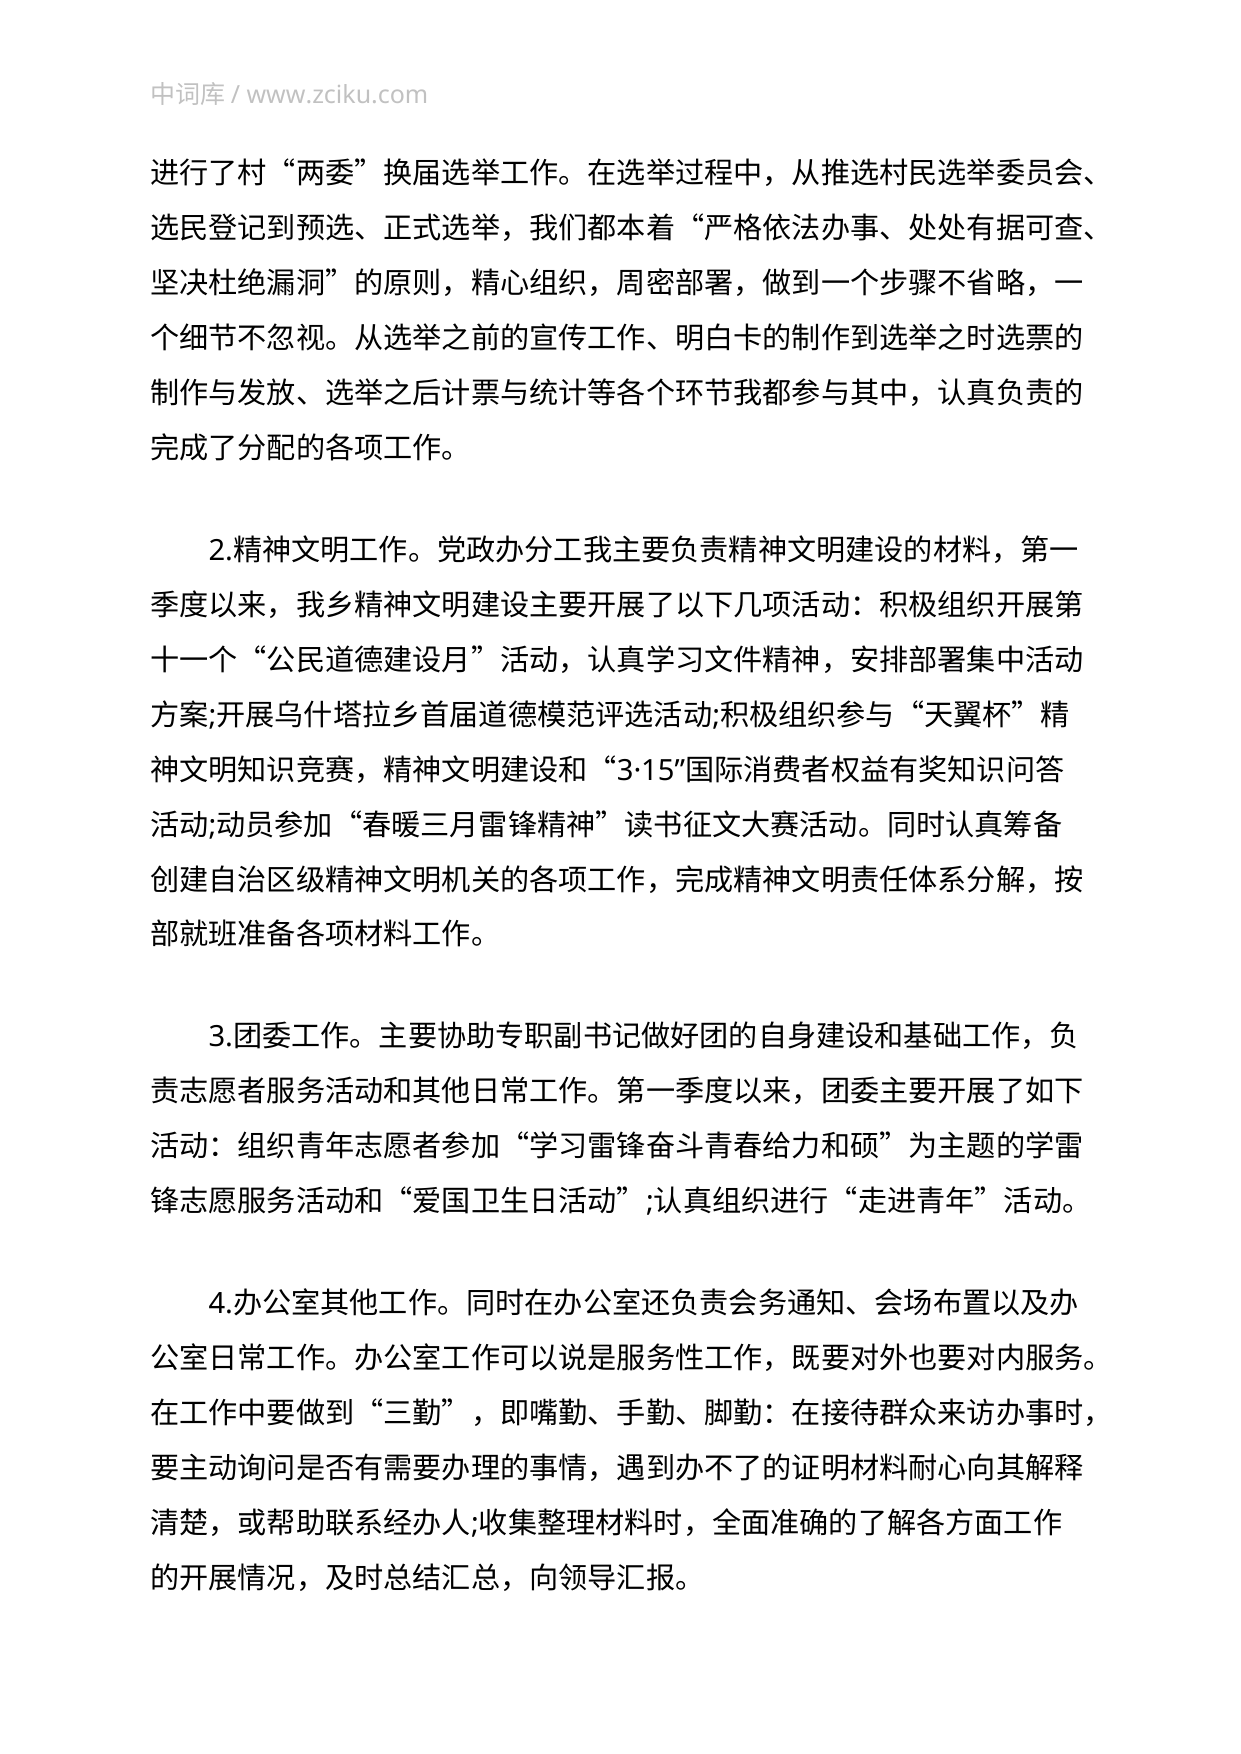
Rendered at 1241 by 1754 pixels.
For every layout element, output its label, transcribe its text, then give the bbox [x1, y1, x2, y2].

text 3.团委工作。主要协助专职副书记做好团的自身建设和基础工作，负责志愿者服务活动和其他日常工作。第一季度以来，团委主要开展了如下活动：组织青年志愿者参加“学习雷锋奋斗青春给力和硕”为主题的学雷锋志愿服务活动和“爱国卫生日活动”;认真组织进行“走进青年”活动。 [150, 1013, 1090, 1220]
text 2.精神文明工作。党政办分工我主要负责精神文明建设的材料，第一季度以来，我乡精神文明建设主要开展了以下几项活动：积极组织开展第十一个“公民道德建设月”活动，认真学习文件精神，安排部署集中活动方案;开展乌什塔拉乡首届道德模范评选活动;积极组织参与“天翼杯”精神文明知识竞赛，精神文明建设和“3·15”国际消费者权益有奖知识问答活动;动员参加“春暖三月雷锋精神”读书征文大赛活动。同时认真筹备创建自治区级精神文明机关的各项工作，完成精神文明责任体系分解，按部就班准备各项材料工作。 [150, 526, 1090, 953]
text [150, 150, 1090, 467]
text 4.办公室其他工作。同时在办公室还负责会务通知、会场布置以及办公室日常工作。办公室工作可以说是服务性工作，既要对外也要对内服务。在工作中要做到“三勤”，即嘴勤、手勤、脚勤：在接待群众来访办事时，要主动询问是否有需要办理的事情，遇到办不了的证明材料耐心向其解释清楚，或帮助联系经办人;收集整理材料时，全面准确的了解各方面工作的开展情况，及时总结汇总，向领导汇报。 [150, 1279, 1090, 1596]
